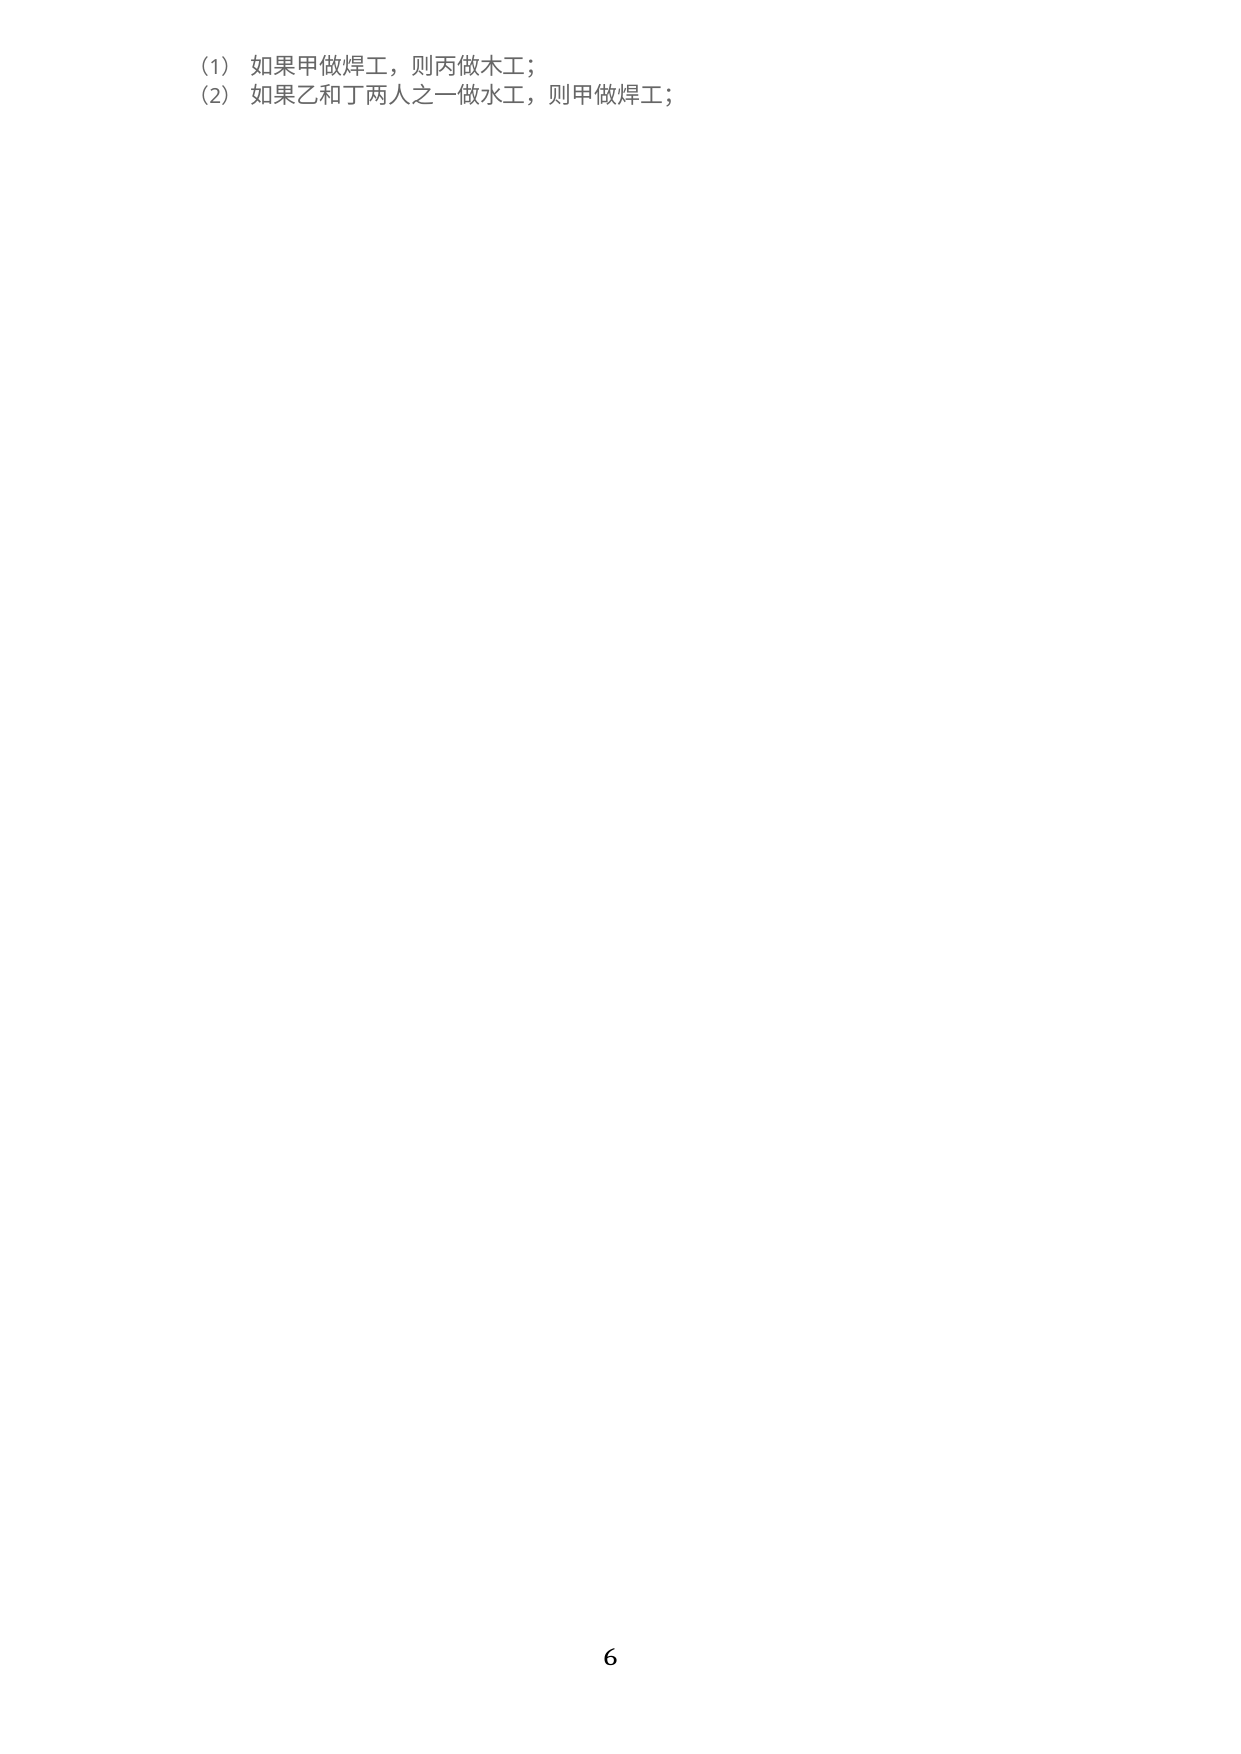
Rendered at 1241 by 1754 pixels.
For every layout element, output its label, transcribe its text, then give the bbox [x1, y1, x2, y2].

list 如果甲做焊工，则丙做木工； [188, 52, 1130, 80]
list 如果乙和丁两人之一做水工，则甲做焊工； [188, 80, 1130, 109]
